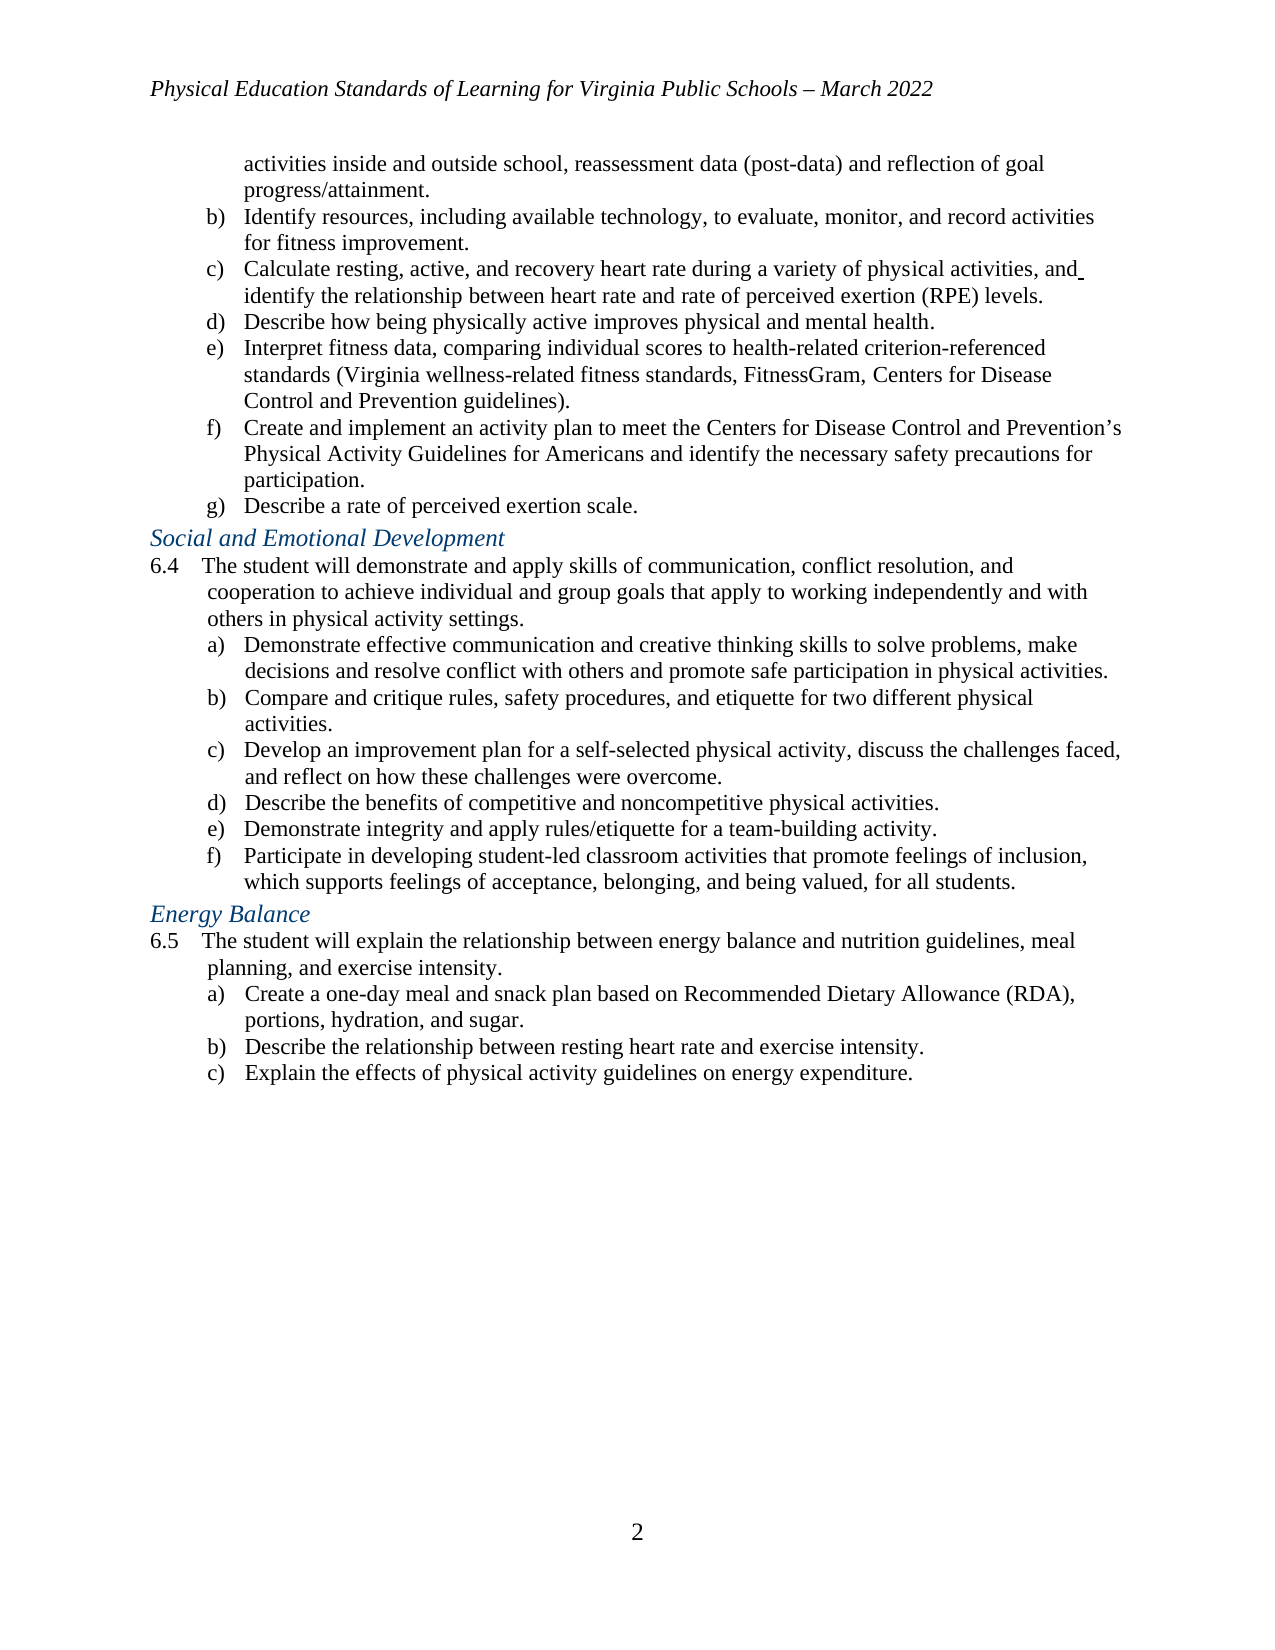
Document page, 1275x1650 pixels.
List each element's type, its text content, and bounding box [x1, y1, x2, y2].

list Describe a rate of perceived exertion scale. [206, 493, 1125, 519]
list Create a one-day meal and snack plan based on Recommended Dietary Allowance (RDA), portions, hydration, and sugar. [207, 980, 1125, 1033]
subtitle Energy Balance [150, 899, 1125, 927]
list Describe how being physically active improves physical and mental health. [206, 308, 1125, 334]
list Describe the relationship between resting heart rate and exercise intensity. [207, 1033, 1125, 1059]
list Compare and critique rules, safety procedures, and etiquette for two different physical activities. [207, 684, 1125, 736]
list Calculate resting, active, and recovery heart rate during a variety of physical activities, and identify the relationship between heart rate and rate of perceived exertion (RPE) levels. [206, 255, 1125, 308]
list Interpret fitness data, comparing individual scores to health-related criterion-referenced standards (Virginia wellness-related fitness standards, FitnessGram, Centers for Disease Control and Prevention guidelines). [206, 334, 1125, 413]
list Demonstrate integrity and apply rules/etiquette for a team-building activity. [207, 815, 1125, 842]
list Develop an improvement plan for a self-selected physical activity, discuss the challenges faced, and reflect on how these challenges were overcome. [207, 736, 1125, 789]
list Identify resources, including available technology, to evaluate, monitor, and record activities for fitness improvement. [206, 203, 1125, 255]
list Describe the benefits of competitive and noncompetitive physical activities. [207, 789, 1125, 815]
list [206, 150, 1125, 203]
list Demonstrate effective communication and creative thinking skills to solve problems, make decisions and resolve conflict with others and promote safe participation in physical activities. [207, 631, 1125, 684]
text 6.4 The student will demonstrate and apply skills of communication, conflict resolution, and cooperation to achieve individual and group goals that apply to working independently and with others in physical activity settings. [150, 552, 1125, 631]
list Create and implement an activity plan to meet the Centers for Disease Control and Prevention’s Physical Activity Guidelines for Americans and identify the necessary safety precautions for participation. [206, 413, 1125, 493]
subtitle Social and Emotional Development [150, 523, 1125, 552]
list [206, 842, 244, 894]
text 6.5 The student will explain the relationship between energy balance and nutrition guidelines, meal planning, and exercise intensity. [150, 927, 1125, 980]
list Explain the effects of physical activity guidelines on energy expenditure. [207, 1059, 1125, 1086]
